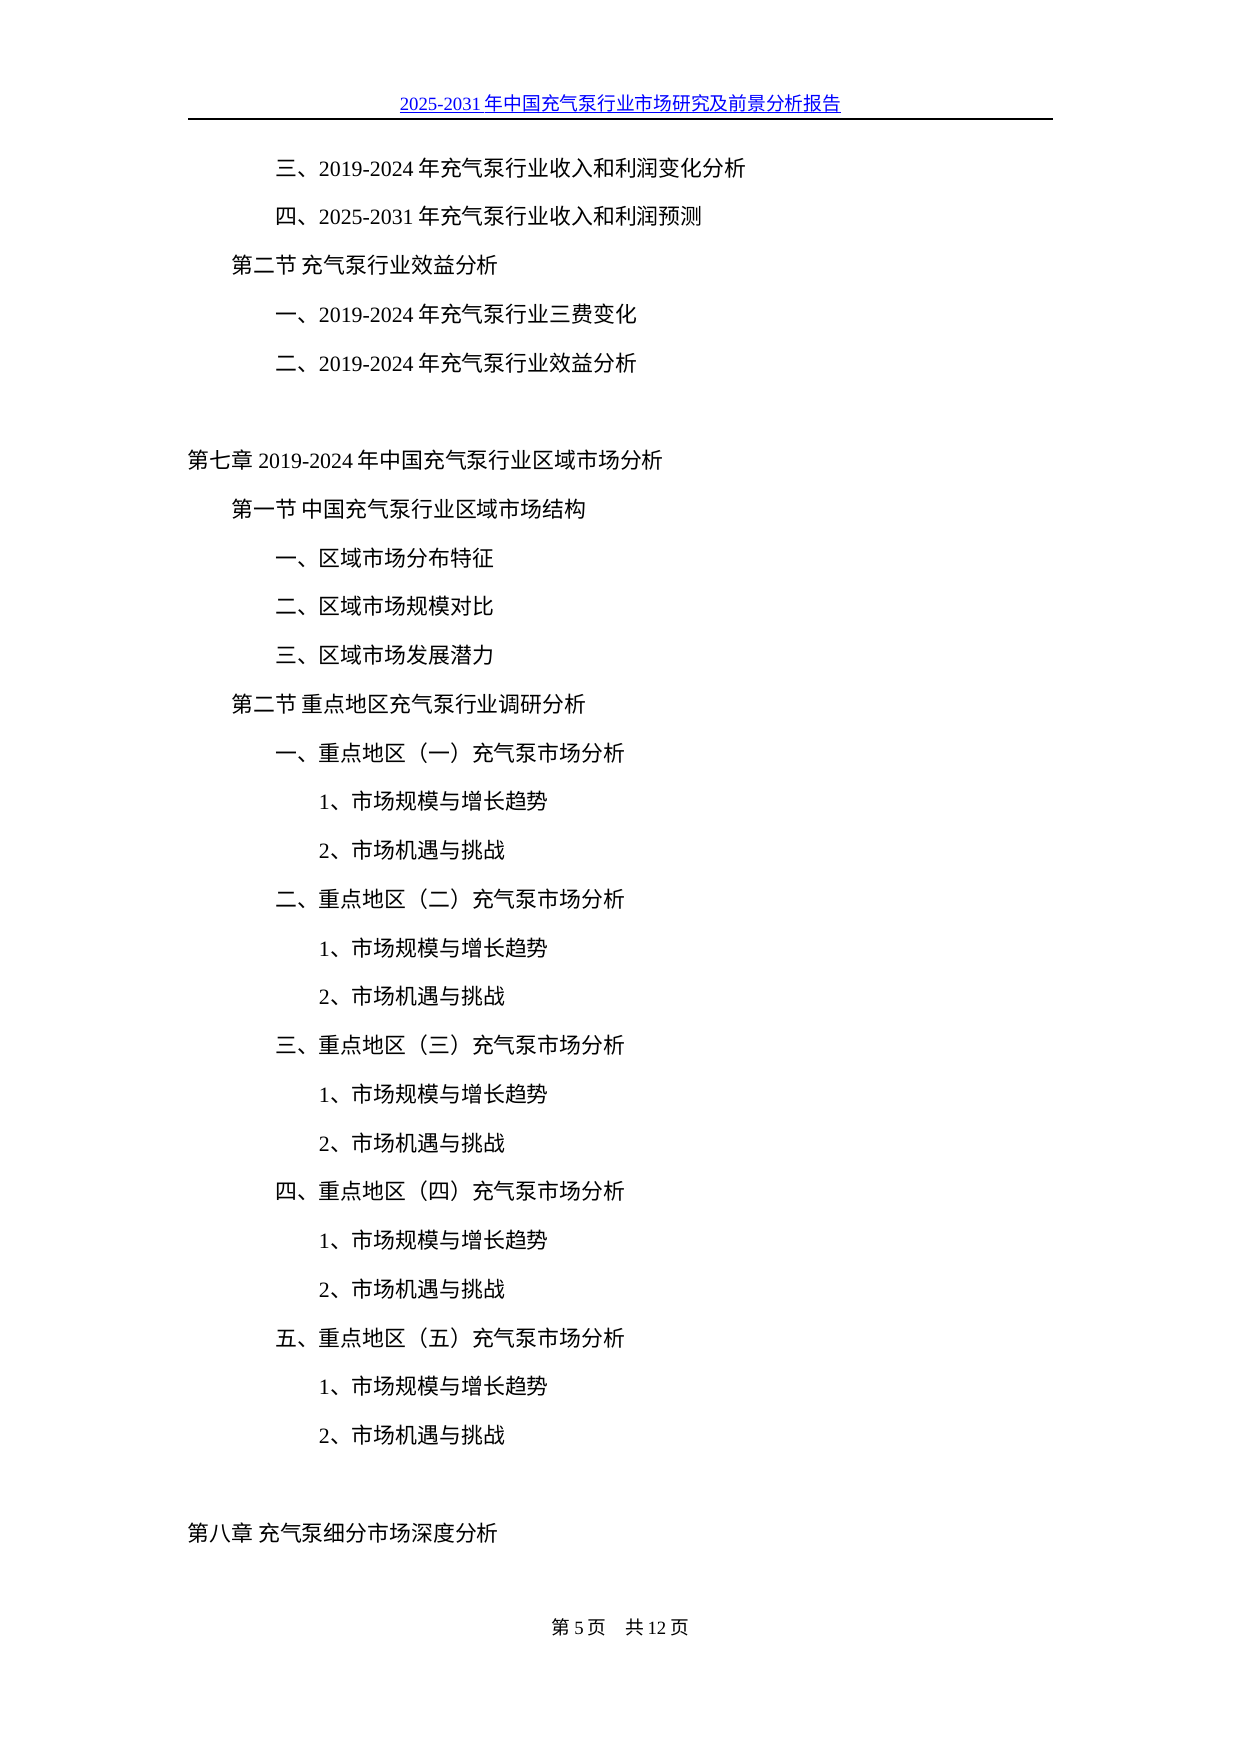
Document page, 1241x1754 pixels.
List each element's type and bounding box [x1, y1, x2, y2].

text [187, 150, 1053, 1548]
